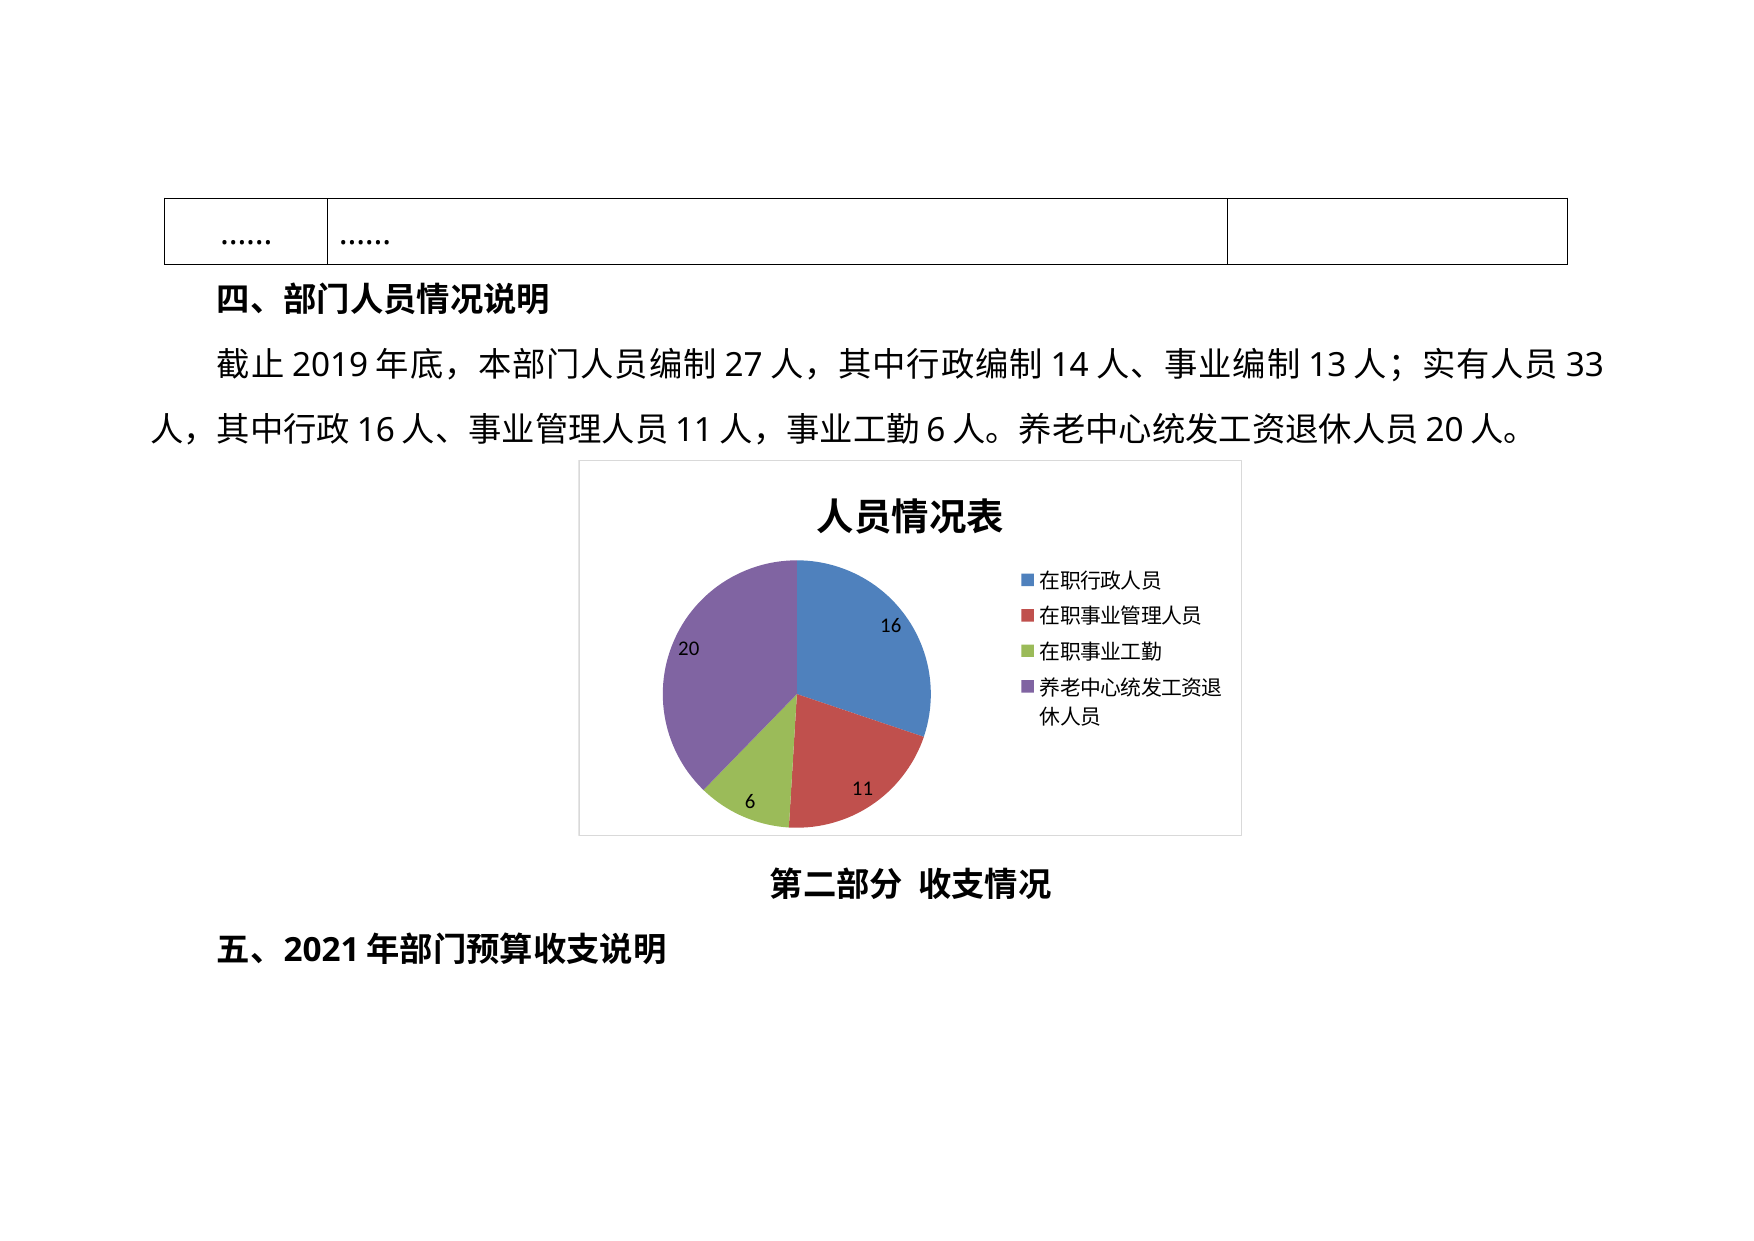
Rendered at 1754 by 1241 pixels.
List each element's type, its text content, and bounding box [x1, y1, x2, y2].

table_cell [1228, 199, 1567, 264]
table_cell …… [165, 199, 327, 264]
table_cell …… [328, 199, 1227, 264]
text 五、2021年部门预算收支说明 [150, 915, 1604, 980]
text 四、部门人员情况说明 [150, 265, 1604, 330]
text 截止2019年底，本部门人员编制27人，其中行政编制14人、事业编制13人；实有人员33人，其中行政16人、事业管理人员11人，事业工勤6人。养老中心统发工资退休人员20人。 [150, 330, 1604, 460]
text 第二部分 收支情况 [150, 850, 1604, 915]
